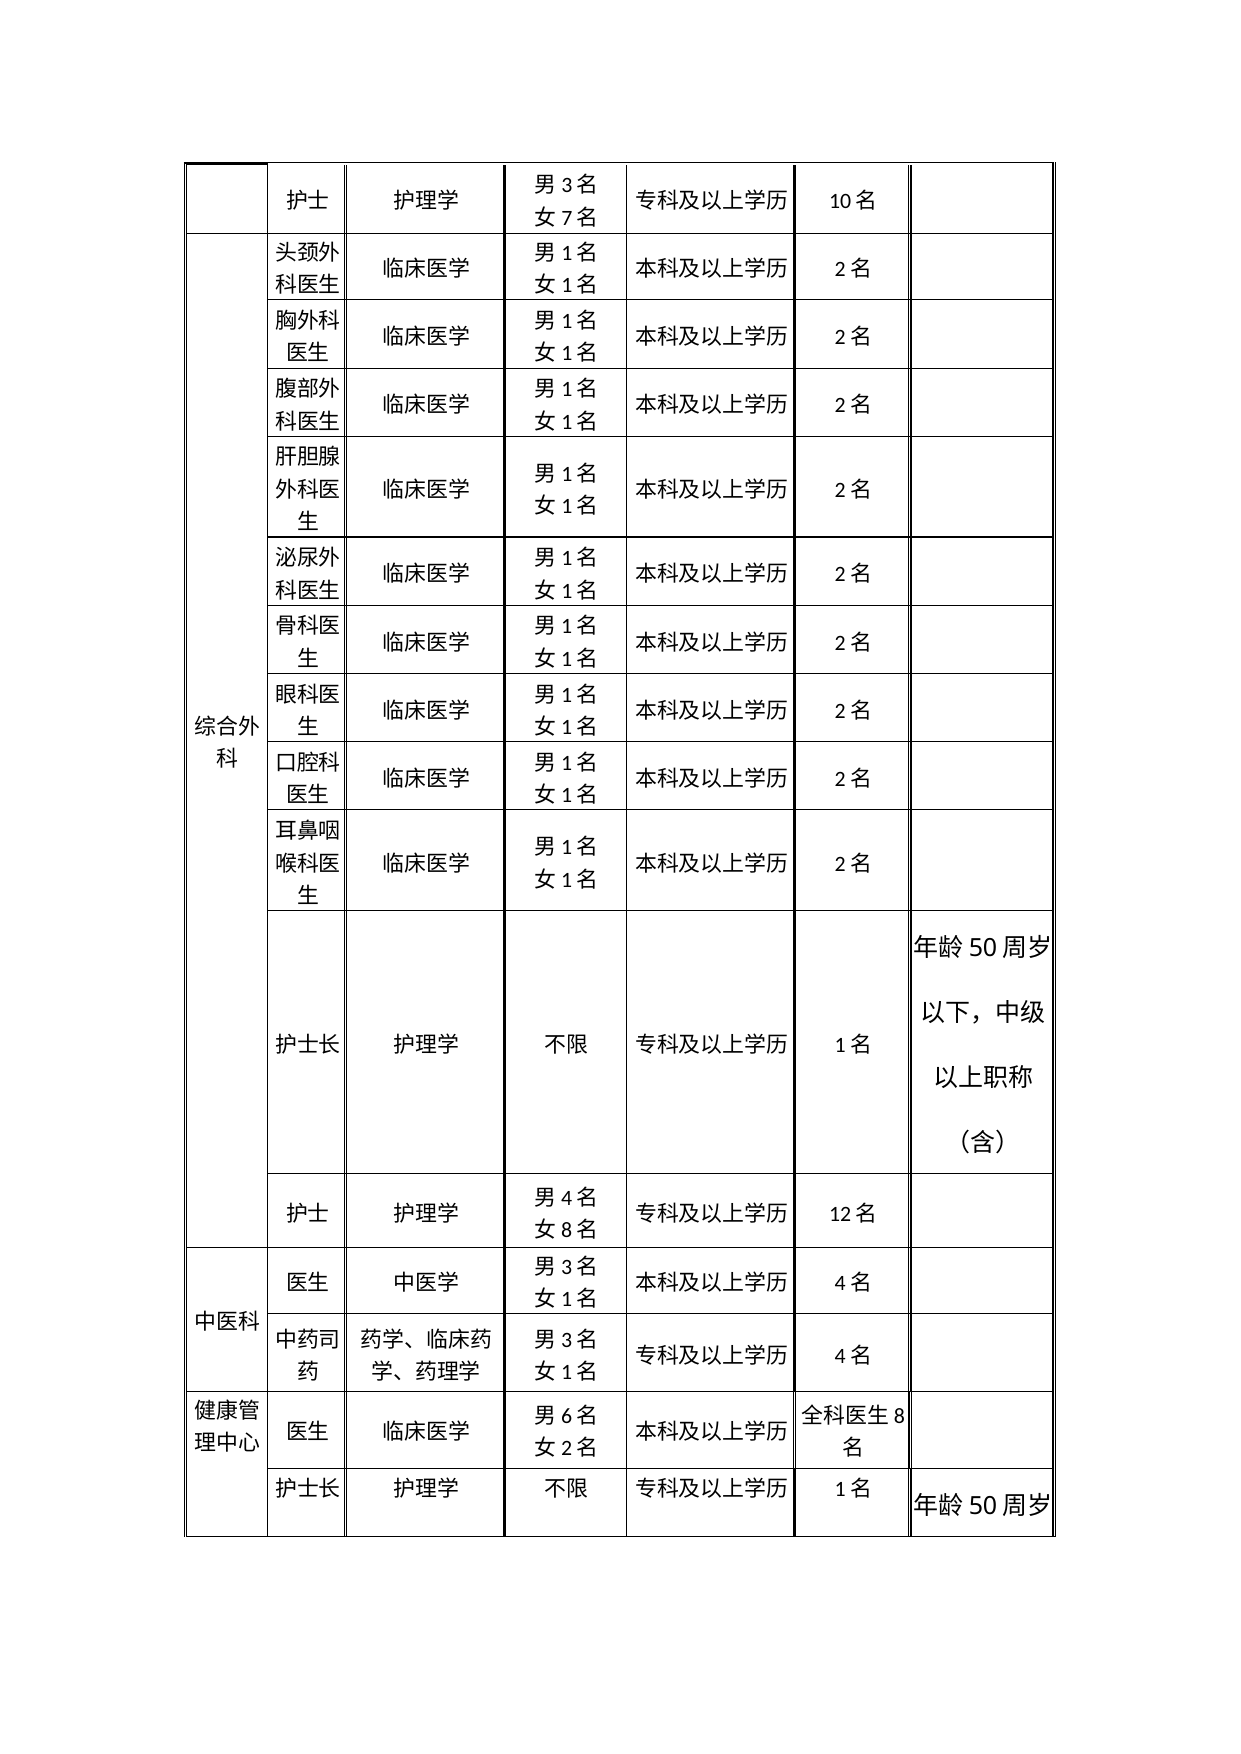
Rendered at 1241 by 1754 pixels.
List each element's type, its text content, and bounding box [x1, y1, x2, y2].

table_cell [912, 606, 1052, 673]
table_cell 专科及以上学历 [627, 1314, 793, 1391]
table_cell 全科医生8名 [796, 1392, 908, 1468]
table_cell 临床医学 [347, 369, 503, 436]
table_cell 口腔科医生 [268, 742, 344, 809]
table_cell [912, 234, 1052, 299]
table_cell 1名 [796, 1469, 908, 1536]
table_cell 专科及以上学历 [627, 911, 793, 1173]
table_cell 头颈外科医生 [268, 234, 344, 299]
table_cell [912, 300, 1052, 367]
table_cell 男 1名 女 1名 [506, 369, 626, 436]
table_cell 护士 [268, 163, 346, 233]
table_cell 4名 [796, 1314, 908, 1391]
table_cell 泌尿外科医生 [268, 538, 344, 605]
table_cell 本科及以上学历 [627, 742, 793, 809]
table_cell 临床医学 [347, 742, 503, 809]
table_cell 2名 [796, 300, 908, 367]
table_cell 本科及以上学历 [627, 300, 793, 367]
table_cell 2名 [796, 810, 908, 910]
table_cell 肝胆腺外科医生 [268, 437, 344, 536]
table_cell 本科及以上学历 [627, 369, 793, 436]
table_cell 男3名 女1名 [506, 1314, 626, 1391]
table_cell 护理学 [347, 911, 503, 1173]
table_cell 12名 [796, 1174, 908, 1247]
table_cell 本科及以上学历 [627, 538, 793, 605]
table_cell 2名 [796, 742, 908, 809]
table_cell 专科及以上学历 [627, 163, 794, 233]
table_cell 男 1名 女 1名 [506, 234, 626, 299]
table_cell [912, 1314, 1052, 1391]
table_cell [912, 369, 1052, 436]
table_cell 医生 [268, 1392, 344, 1468]
table_cell [912, 810, 1052, 910]
table_cell 专科及以上学历 [627, 1174, 793, 1247]
table_cell 本科及以上学历 [627, 1392, 793, 1468]
table_cell 耳鼻咽喉科医生 [268, 810, 344, 910]
table_cell 年龄50周岁以下，中级以上职称（含） [912, 911, 1052, 1173]
table_cell 健康管理中心 [187, 1392, 267, 1536]
table_cell 4名 [796, 1248, 908, 1313]
table_cell 2名 [796, 234, 908, 299]
table_cell 临床医学 [347, 300, 503, 367]
table_cell 护理学 [347, 1469, 503, 1536]
table_cell [912, 437, 1052, 536]
table_cell 不限 [506, 1469, 626, 1536]
table_cell 男1名 女1名 [506, 742, 626, 809]
table_cell 2名 [796, 538, 908, 605]
table_cell 中医科 [187, 1248, 267, 1391]
table_cell 专科及以上学历 [627, 1469, 793, 1536]
table_cell 本科及以上学历 [627, 1248, 793, 1313]
table_cell 护理学 [347, 1174, 503, 1247]
table_cell 临床医学 [347, 810, 503, 910]
table_cell 男 1名 女 1名 [506, 300, 626, 367]
table_cell 护士长 [268, 911, 344, 1173]
table_cell 1名 [796, 911, 908, 1173]
table_cell [910, 163, 1052, 233]
table_cell 临床医学 [347, 674, 503, 741]
table_cell 男1名 女1名 [506, 606, 626, 673]
table_cell 2名 [796, 606, 908, 673]
table_cell 本科及以上学历 [627, 437, 793, 536]
table_cell 临床医学 [347, 1392, 503, 1468]
table_cell [912, 1392, 1052, 1468]
table_cell 临床医学 [347, 437, 503, 536]
table_cell 男 3名 女 7名 [504, 163, 627, 233]
table_cell [912, 674, 1052, 741]
table_cell 本科及以上学历 [627, 810, 793, 910]
table_cell 不限 [506, 911, 626, 1173]
table_cell 临床医学 [347, 606, 503, 673]
table_cell 本科及以上学历 [627, 606, 793, 673]
table_cell 临床医学 [347, 538, 503, 605]
table_cell 护理学 [346, 163, 504, 233]
table_cell 临床医学 [347, 234, 503, 299]
table_cell 男1名 女1名 [506, 810, 626, 910]
table_cell 2名 [796, 437, 908, 536]
table_cell 骨科医生 [268, 606, 344, 673]
table_cell 10名 [794, 163, 910, 233]
table_cell 年龄50周岁以下，中级以上职称（含） [912, 1469, 1052, 1536]
table_cell 医生 [268, 1248, 344, 1313]
table_cell 2名 [796, 369, 908, 436]
table_cell 男6名 女2名 [506, 1392, 626, 1468]
table_cell 综合外科 [187, 234, 267, 1247]
table_cell 护士 [268, 1174, 344, 1247]
table_cell 男4名 女8名 [506, 1174, 626, 1247]
table_cell [912, 742, 1052, 809]
table_cell 男 1名 女 1名 [506, 437, 626, 536]
table_cell 中药司药 [268, 1314, 344, 1391]
table_cell 2名 [796, 674, 908, 741]
table_cell 本科及以上学历 [627, 234, 793, 299]
table_cell 胸外科医生 [268, 300, 344, 367]
table_cell [912, 1174, 1052, 1247]
table_cell [912, 1248, 1052, 1313]
table_cell 本科及以上学历 [627, 674, 793, 741]
table_cell 眼科医生 [268, 674, 344, 741]
table_cell 护士长 [268, 1469, 344, 1536]
table_cell 男3名 女1名 [506, 1248, 626, 1313]
table_cell 中医学 [347, 1248, 503, 1313]
table_cell 男1名 女1名 [506, 674, 626, 741]
table_cell 药学、临床药学、药理学 [347, 1314, 503, 1391]
table_cell [912, 538, 1052, 605]
table_cell 男 1名 女 1名 [506, 538, 626, 605]
table_cell 腹部外科医生 [268, 369, 344, 436]
